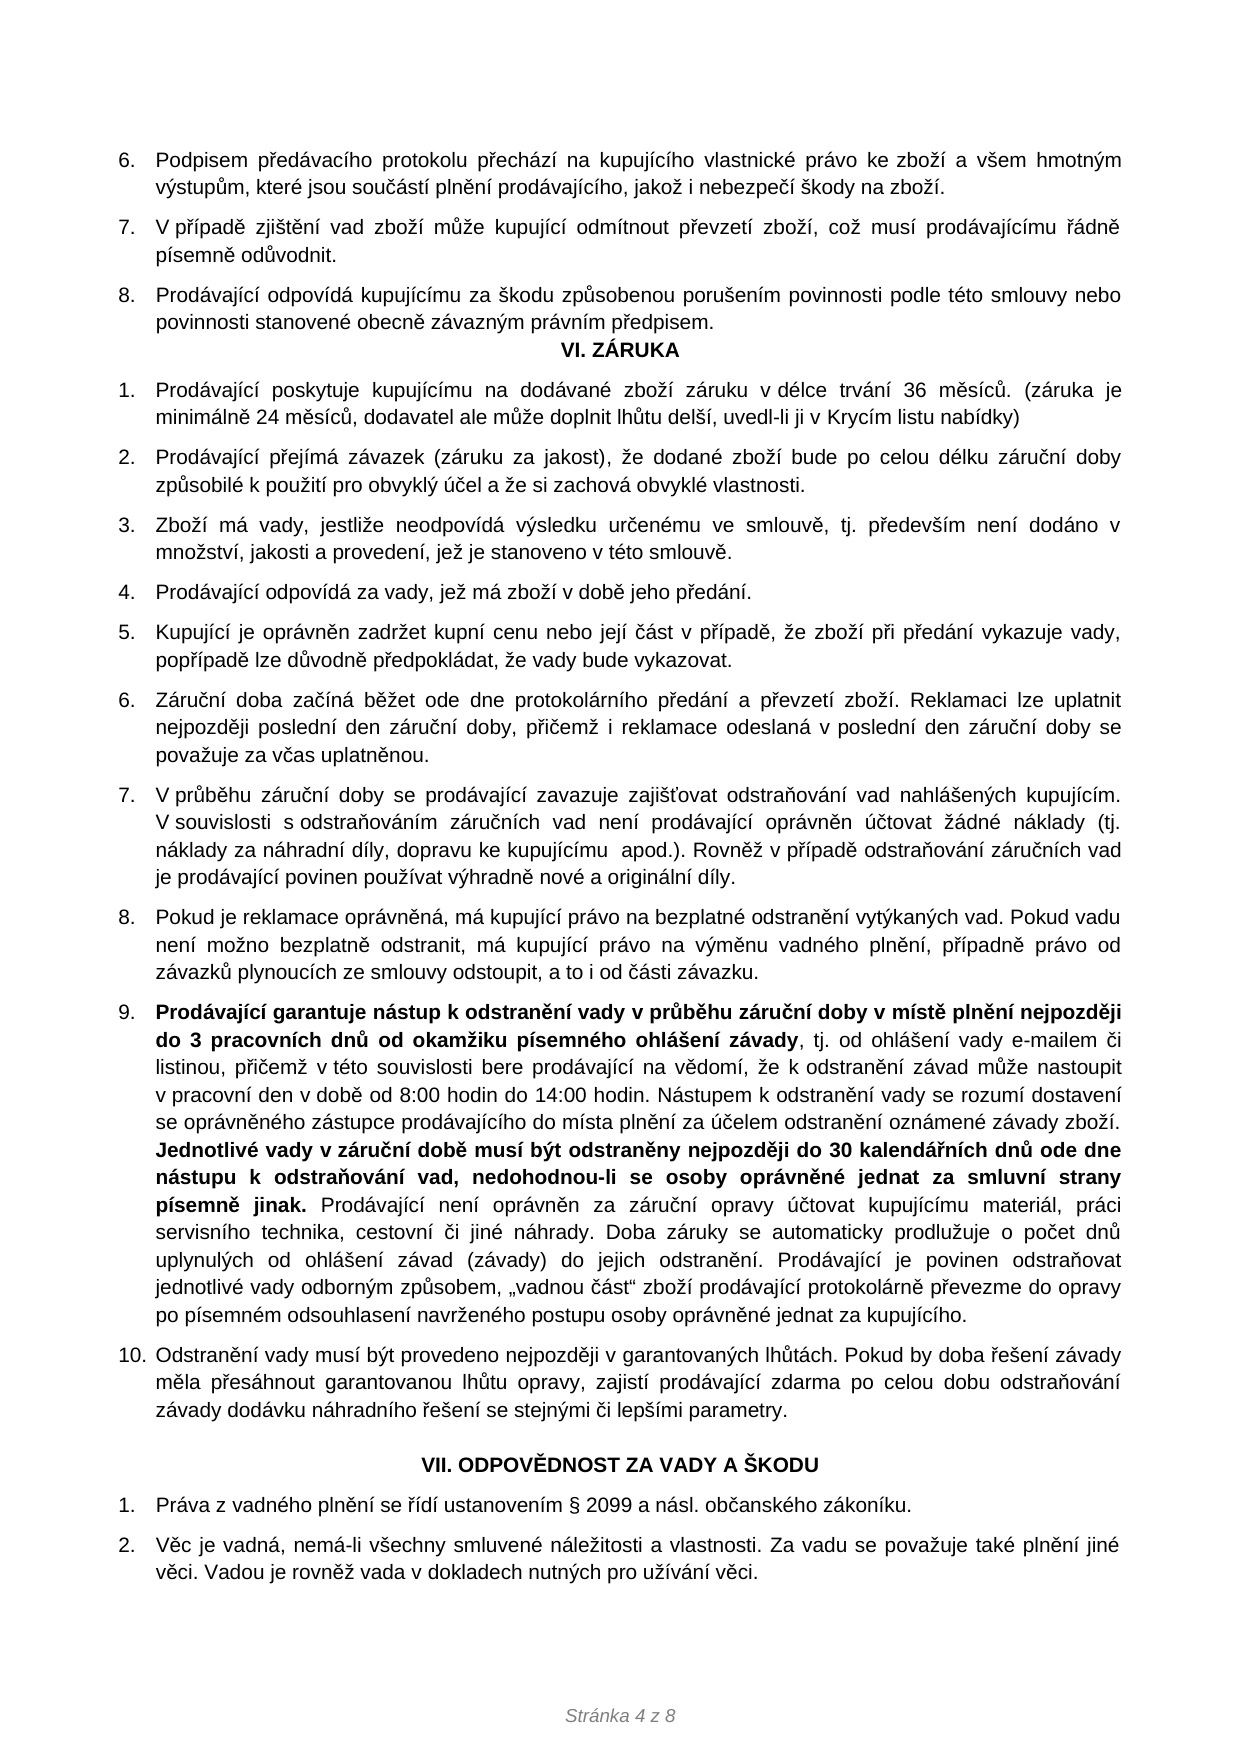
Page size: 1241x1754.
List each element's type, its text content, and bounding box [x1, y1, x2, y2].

list Kupující je oprávněn zadržet kupní cenu nebo její část v případě, že zboží při předání vykazuje vady, popřípadě lze důvodně předpokládat, že vady bude vykazovat. [118, 620, 1122, 672]
list Pokud je reklamace oprávněná, má kupující právo na bezplatné odstranění vytýkaných vad. Pokud vadu není možno bezplatně odstranit, má kupující právo na výměnu vadného plnění, případně právo od závazků plynoucích ze smlouvy odstoupit, a to i od části závazku. [118, 905, 1122, 984]
list Prodávající poskytuje kupujícímu na dodávané zboží záruku v délce trvání 36 měsíců. (záruka je minimálně 24 měsíců, dodavatel ale může doplnit lhůtu delší, uvedl-li ji v Krycím listu nabídky) [118, 378, 1122, 429]
list V případě zjištění vad zboží může kupující odmítnout převzetí zboží, což musí prodávajícímu řádně písemně odůvodnit. [118, 215, 1122, 267]
list Práva z vadného plnění se řídí ustanovením § 2099 a násl. občanského zákoníku. [118, 1493, 1122, 1517]
list Věc je vadná, nemá-li všechny smluvené náležitosti a vlastnosti. Za vadu se považuje také plnění jiné věci. Vadou je rovněž vada v dokladech nutných pro užívání věci. [118, 1533, 1122, 1584]
list Zboží má vady, jestliže neodpovídá výsledku určenému ve smlouvě, tj. především není dodáno v množství, jakosti a provedení, jež je stanoveno v této smlouvě. [118, 513, 1122, 564]
list Odstranění vady musí být provedeno nejpozději v garantovaných lhůtách. Pokud by doba řešení závady měla přesáhnout garantovanou lhůtu opravy, zajistí prodávající zdarma po celou dobu odstraňování závady dodávku náhradního řešení se stejnými či lepšími parametry. [118, 1343, 1122, 1422]
list Podpisem předávacího protokolu přechází na kupujícího vlastnické právo ke zboží a všem hmotným výstupům, které jsou součástí plnění prodávajícího, jakož i nebezpečí škody na zboží. [118, 148, 1122, 199]
text VII. ODPOVĚDNOST ZA VADY A ŠKODU [118, 1453, 1122, 1477]
list V průběhu záruční doby se prodávající zavazuje zajišťovat odstraňování vad nahlášených kupujícím. V souvislosti s odstraňováním záručních vad není prodávající oprávněn účtovat žádné náklady (tj. náklady za náhradní díly, dopravu ke kupujícímu apod.). Rovněž v případě odstraňování záručních vad je prodávající povinen používat výhradně nové a originální díly. [118, 783, 1122, 889]
list Prodávající odpovídá za vady, jež má zboží v době jeho předání. [118, 580, 1122, 604]
text VI. ZÁRUKA [118, 338, 1122, 362]
list Prodávající odpovídá kupujícímu za škodu způsobenou porušením povinnosti podle této smlouvy nebo povinnosti stanovené obecně závazným právním předpisem. [118, 283, 1122, 334]
list Prodávající přejímá závazek (záruku za jakost), že dodané zboží bude po celou délku záruční doby způsobilé k použití pro obvyklý účel a že si zachová obvyklé vlastnosti. [118, 445, 1122, 497]
list Záruční doba začíná běžet ode dne protokolárního předání a převzetí zboží. Reklamaci lze uplatnit nejpozději poslední den záruční doby, přičemž i reklamace odeslaná v poslední den záruční doby se považuje za včas uplatněnou. [118, 688, 1122, 767]
list Prodávající garantuje nástup k odstranění vady v průběhu záruční doby v místě plnění nejpozději do 3 pracovních dnů od okamžiku písemného ohlášení závady, tj. od ohlášení vady e-mailem či listinou, přičemž v této souvislosti bere prodávající na vědomí, že k odstranění závad může nastoupit v pracovní den v době od 8:00 hodin do 14:00 hodin. Nástupem k odstranění vady se rozumí dostavení se oprávněného zástupce prodávajícího do místa plnění za účelem odstranění oznámené závady zboží. Jednotlivé vady v záruční době musí být odstraněny nejpozději do 30 kalendářních dnů ode dne nástupu k odstraňování vad, nedohodnou-li se osoby oprávněné jednat za smluvní strany písemně jinak. Prodávající není oprávněn za záruční opravy účtovat kupujícímu materiál, práci servisního technika, cestovní či jiné náhrady. Doba záruky se automaticky prodlužuje o počet dnů uplynulých od ohlášení závad (závady) do jejich odstranění. Prodávající je povinen odstraňovat jednotlivé vady odborným způsobem, „vadnou část“ zboží prodávající protokolárně převezme do opravy po písemném odsouhlasení navrženého postupu osoby oprávněné jednat za kupujícího. [118, 1000, 1122, 1327]
